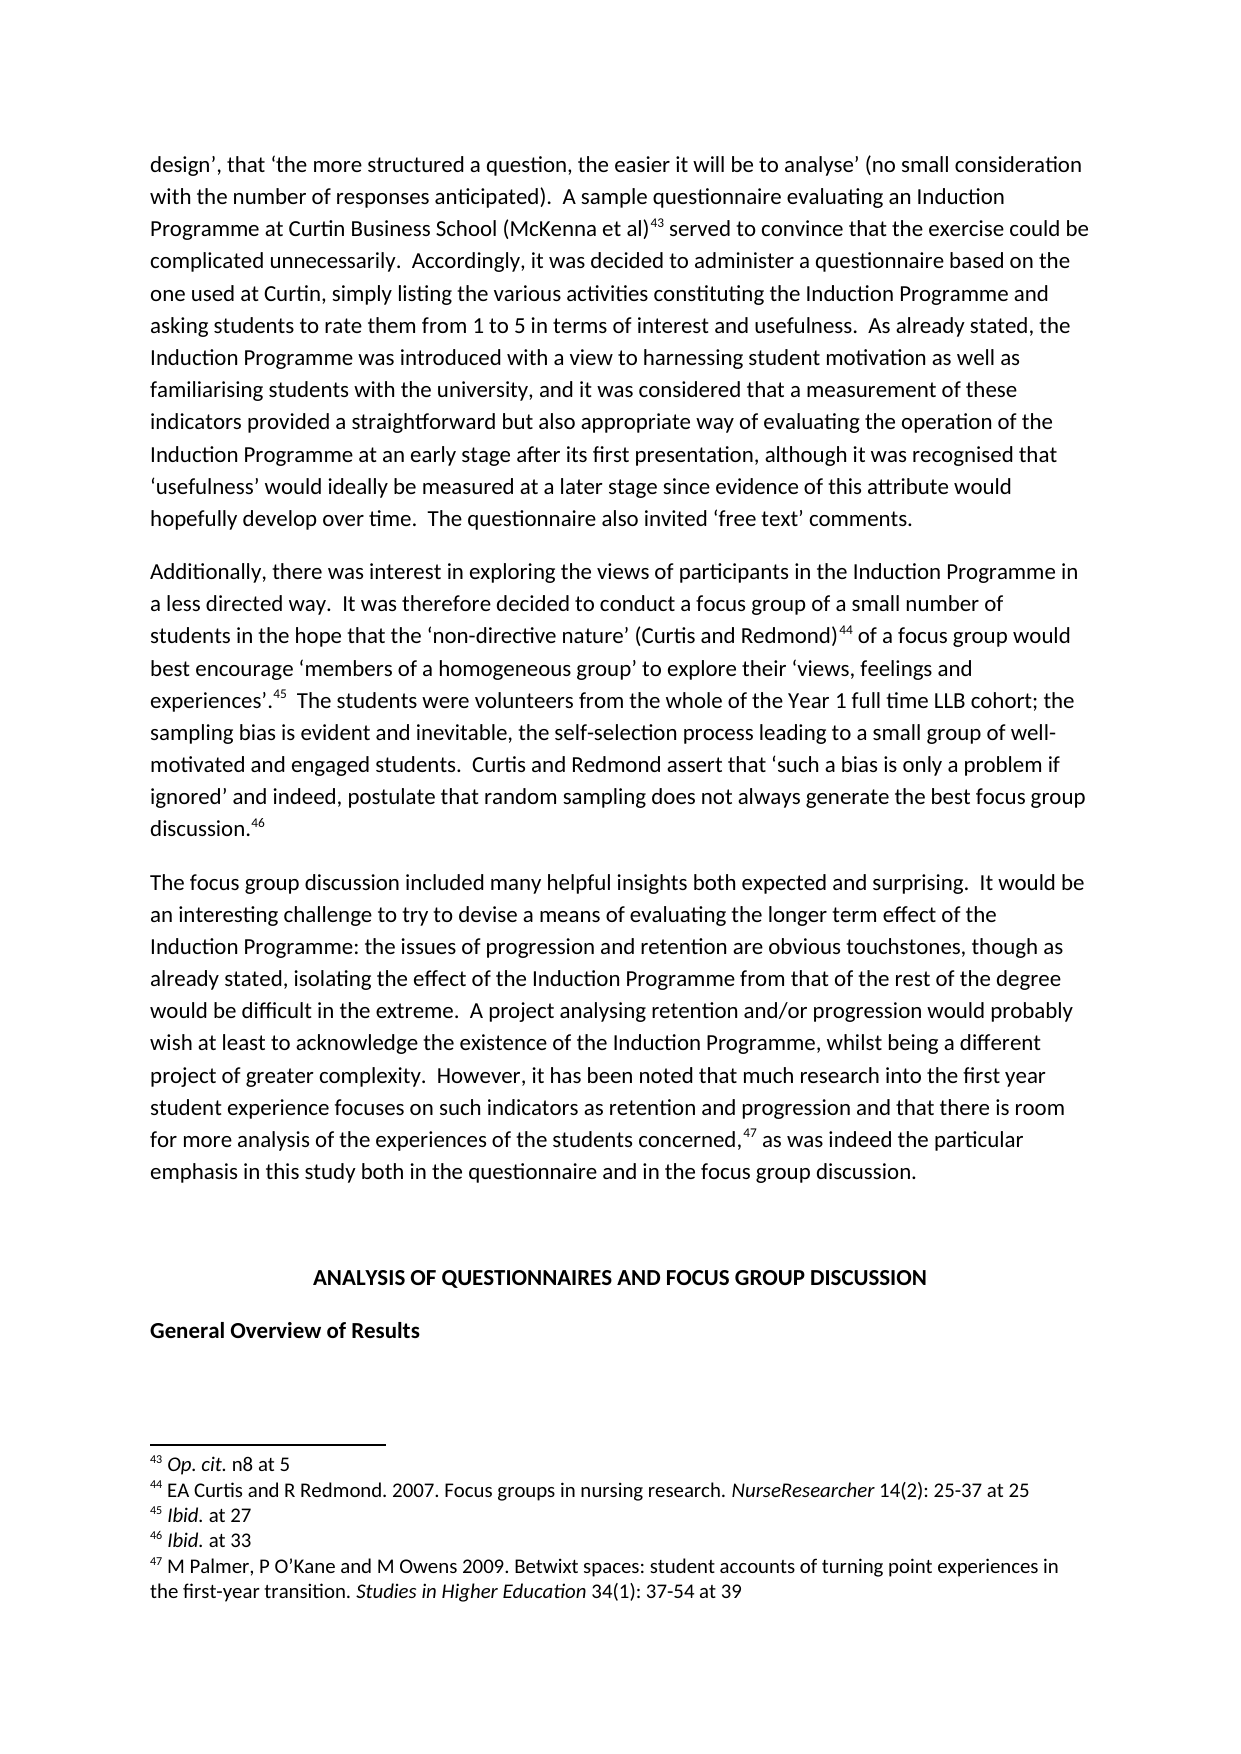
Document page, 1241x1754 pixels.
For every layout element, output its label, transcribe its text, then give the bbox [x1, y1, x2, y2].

text The focus group discussion included many helpful insights both expected and surprising. It would be an interesting challenge to try to devise a means of evaluating the longer term effect of the Induction Programme: the issues of progression and retention are obvious touchstones, though as already stated, isolating the effect of the Induction Programme from that of the rest of the degree would be difficult in the extreme. A project analysing retention and/or progression would probably wish at least to acknowledge the existence of the Induction Programme, whilst being a different project of greater complexity. However, it has been noted that much research into the first year student experience focuses on such indicators as retention and progression and that there is room for more analysis of the experiences of the students concerned, as was indeed the particular emphasis in this study both in the questionnaire and in the focus group discussion. [150, 868, 1090, 1185]
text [150, 150, 1090, 532]
text ANALYSIS OF QUESTIONNAIRES AND FOCUS GROUP DISCUSSION [150, 1263, 1090, 1291]
text Additionally, there was interest in exploring the views of participants in the Induction Programme in a less directed way. It was therefore decided to conduct a focus group of a small number of students in the hope that the ‘non-directive nature’ (Curtis and Redmond) of a focus group would best encourage ‘members of a homogeneous group’ to explore their ‘views, feelings and experiences’. The students were volunteers from the whole of the Year 1 full time LLB cohort; the sampling bias is evident and inevitable, the self-selection process leading to a small group of well-motivated and engaged students. Curtis and Redmond assert that ‘such a bias is only a problem if ignored’ and indeed, postulate that random sampling does not always generate the best focus group discussion. [150, 557, 1090, 843]
text General Overview of Results [150, 1316, 1090, 1344]
